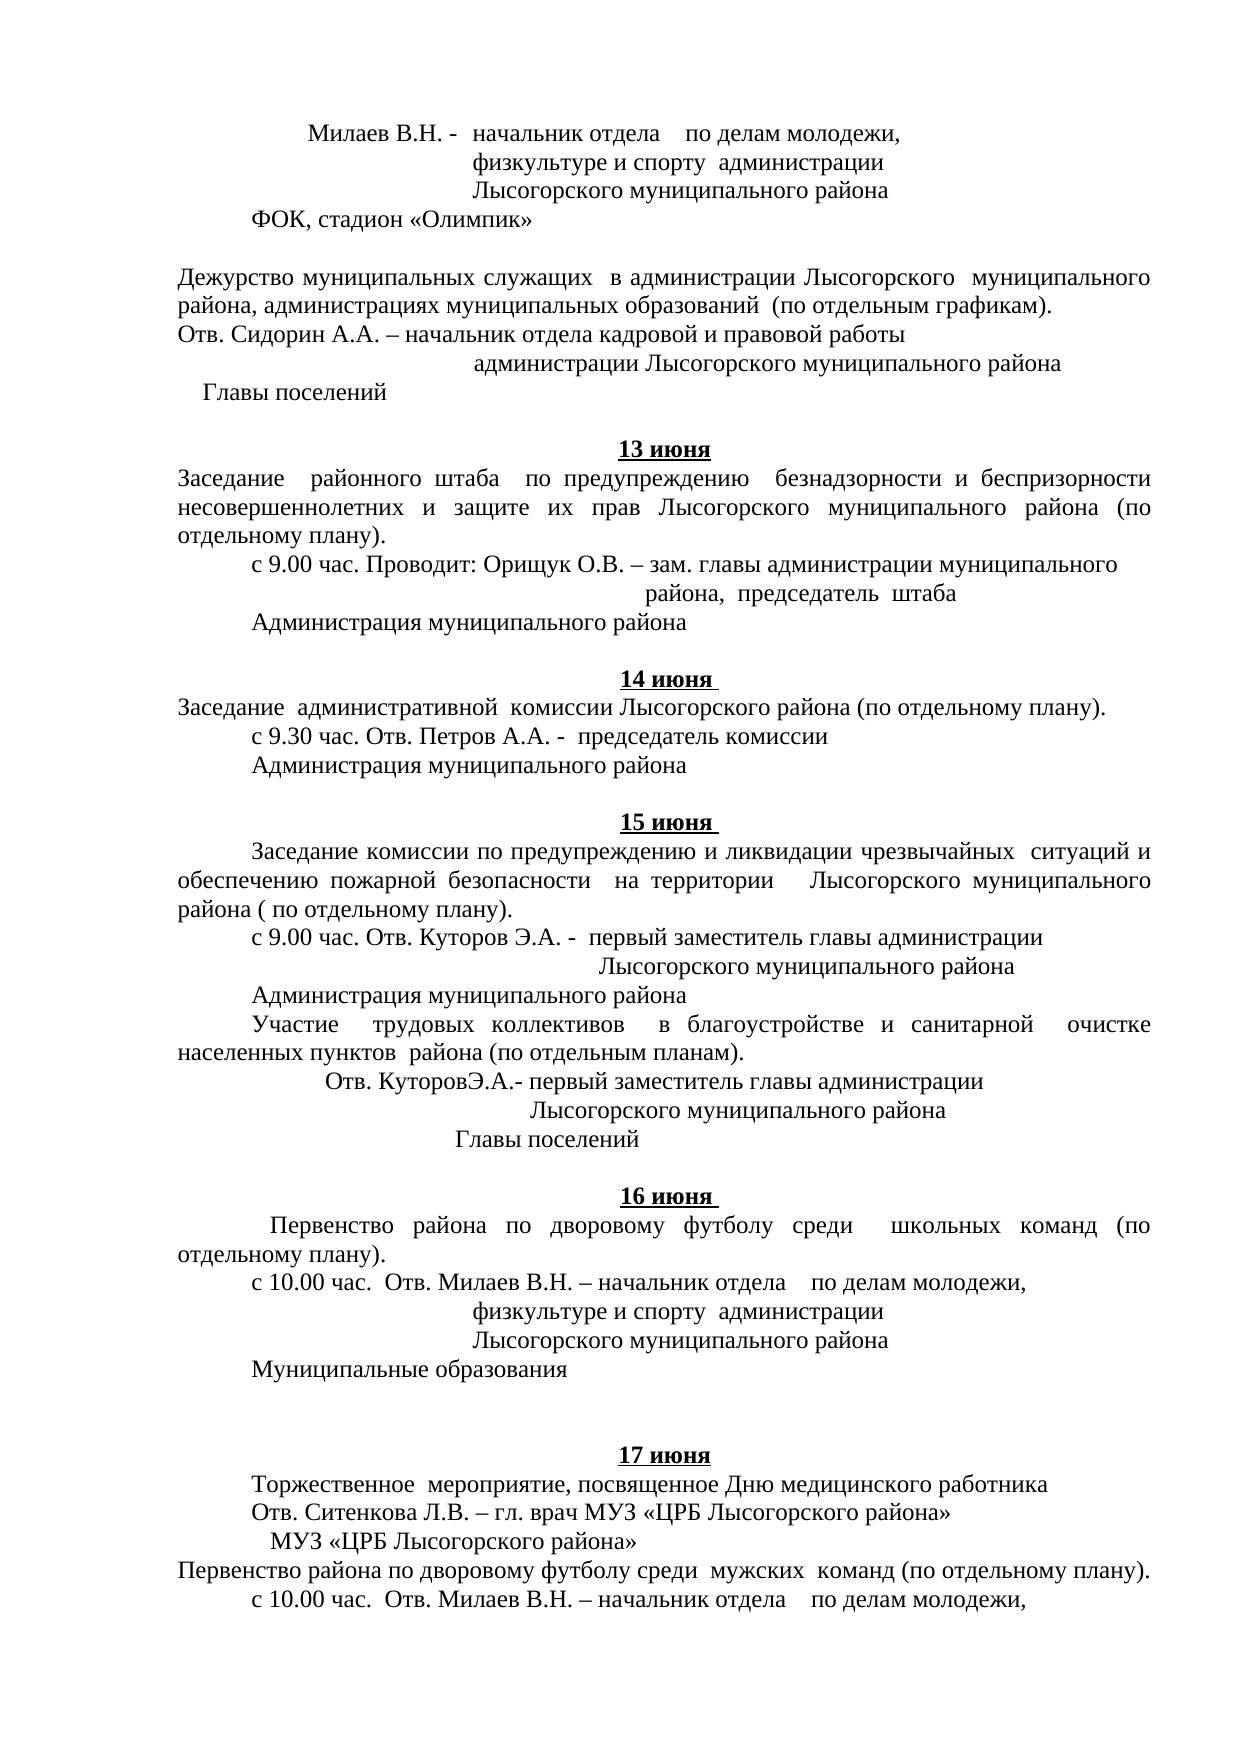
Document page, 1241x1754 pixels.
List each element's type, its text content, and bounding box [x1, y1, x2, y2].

text физкультуре и спорту администрации [177, 1296, 1152, 1325]
text Заседание районного штаба по предупреждению безнадзорности и беспризорности несовершеннолетних и защите их прав Лысогорского муниципального района (по отдельному плану). [177, 463, 1152, 549]
text Первенство района по дворовому футболу среди школьных команд (по отдельному плану). [177, 1210, 1152, 1267]
text Отв. Сидорин А.А. – начальник отдела кадровой и правовой работы [177, 319, 1152, 348]
text Администрация муниципального района [177, 607, 1152, 636]
text с 9.30 час. Отв. Петров А.А. - председатель комиссии [177, 721, 1152, 750]
text МУЗ «ЦРБ Лысогорского района» [177, 1526, 1152, 1555]
text Главы поселений [177, 1124, 1152, 1152]
text Отв. КуторовЭ.А.- первый заместитель главы администрации [177, 1066, 1152, 1095]
text Главы поселений [177, 377, 1152, 406]
text Администрация муниципального района [177, 750, 1152, 779]
text 14 июня [177, 664, 1152, 692]
text с 9.00 час. Проводит: Орищук О.В. – зам. главы администрации муниципального района, председатель штаба [177, 549, 1152, 607]
text ФОК, стадион «Олимпик» [177, 204, 1152, 233]
text Участие трудовых коллективов в благоустройстве и санитарной очистке населенных пунктов района (по отдельным планам). [177, 1009, 1152, 1066]
text Милаев В.Н. - начальник отдела по делам молодежи, [177, 118, 1152, 147]
text Лысогорского муниципального района [177, 1325, 1152, 1354]
text с 9.00 час. Отв. Куторов Э.А. - первый заместитель главы администрации [177, 922, 1152, 951]
text физкультуре и спорту администрации [177, 147, 1152, 176]
text Торжественное мероприятие, посвященное Дню медицинского работника [177, 1469, 1152, 1497]
text 16 июня [177, 1181, 1152, 1210]
text Первенство района по дворовому футболу среди мужских команд (по отдельному плану). [177, 1555, 1152, 1584]
text Заседание административной комиссии Лысогорского района (по отдельному плану). [177, 692, 1152, 721]
text 13 июня [177, 434, 1152, 463]
text Отв. Ситенкова Л.В. – гл. врач МУЗ «ЦРБ Лысогорского района» [177, 1497, 1152, 1526]
text администрации Лысогорского муниципального района [177, 348, 1152, 377]
text 15 июня [177, 807, 1152, 836]
text Администрация муниципального района [177, 980, 1152, 1009]
text Лысогорского муниципального района [177, 1095, 1152, 1124]
text с 10.00 час. Отв. Милаев В.Н. – начальник отдела по делам молодежи, [177, 1267, 1152, 1296]
text с 10.00 час. Отв. Милаев В.Н. – начальник отдела по делам молодежи, [177, 1584, 1152, 1612]
text Лысогорского муниципального района [177, 176, 1152, 204]
text Заседание комиссии по предупреждению и ликвидации чрезвычайных ситуаций и обеспечению пожарной безопасности на территории Лысогорского муниципального района ( по отдельному плану). [177, 836, 1152, 922]
text Лысогорского муниципального района [177, 951, 1152, 980]
text Муниципальные образования [177, 1354, 1152, 1382]
text 17 июня [177, 1440, 1152, 1469]
